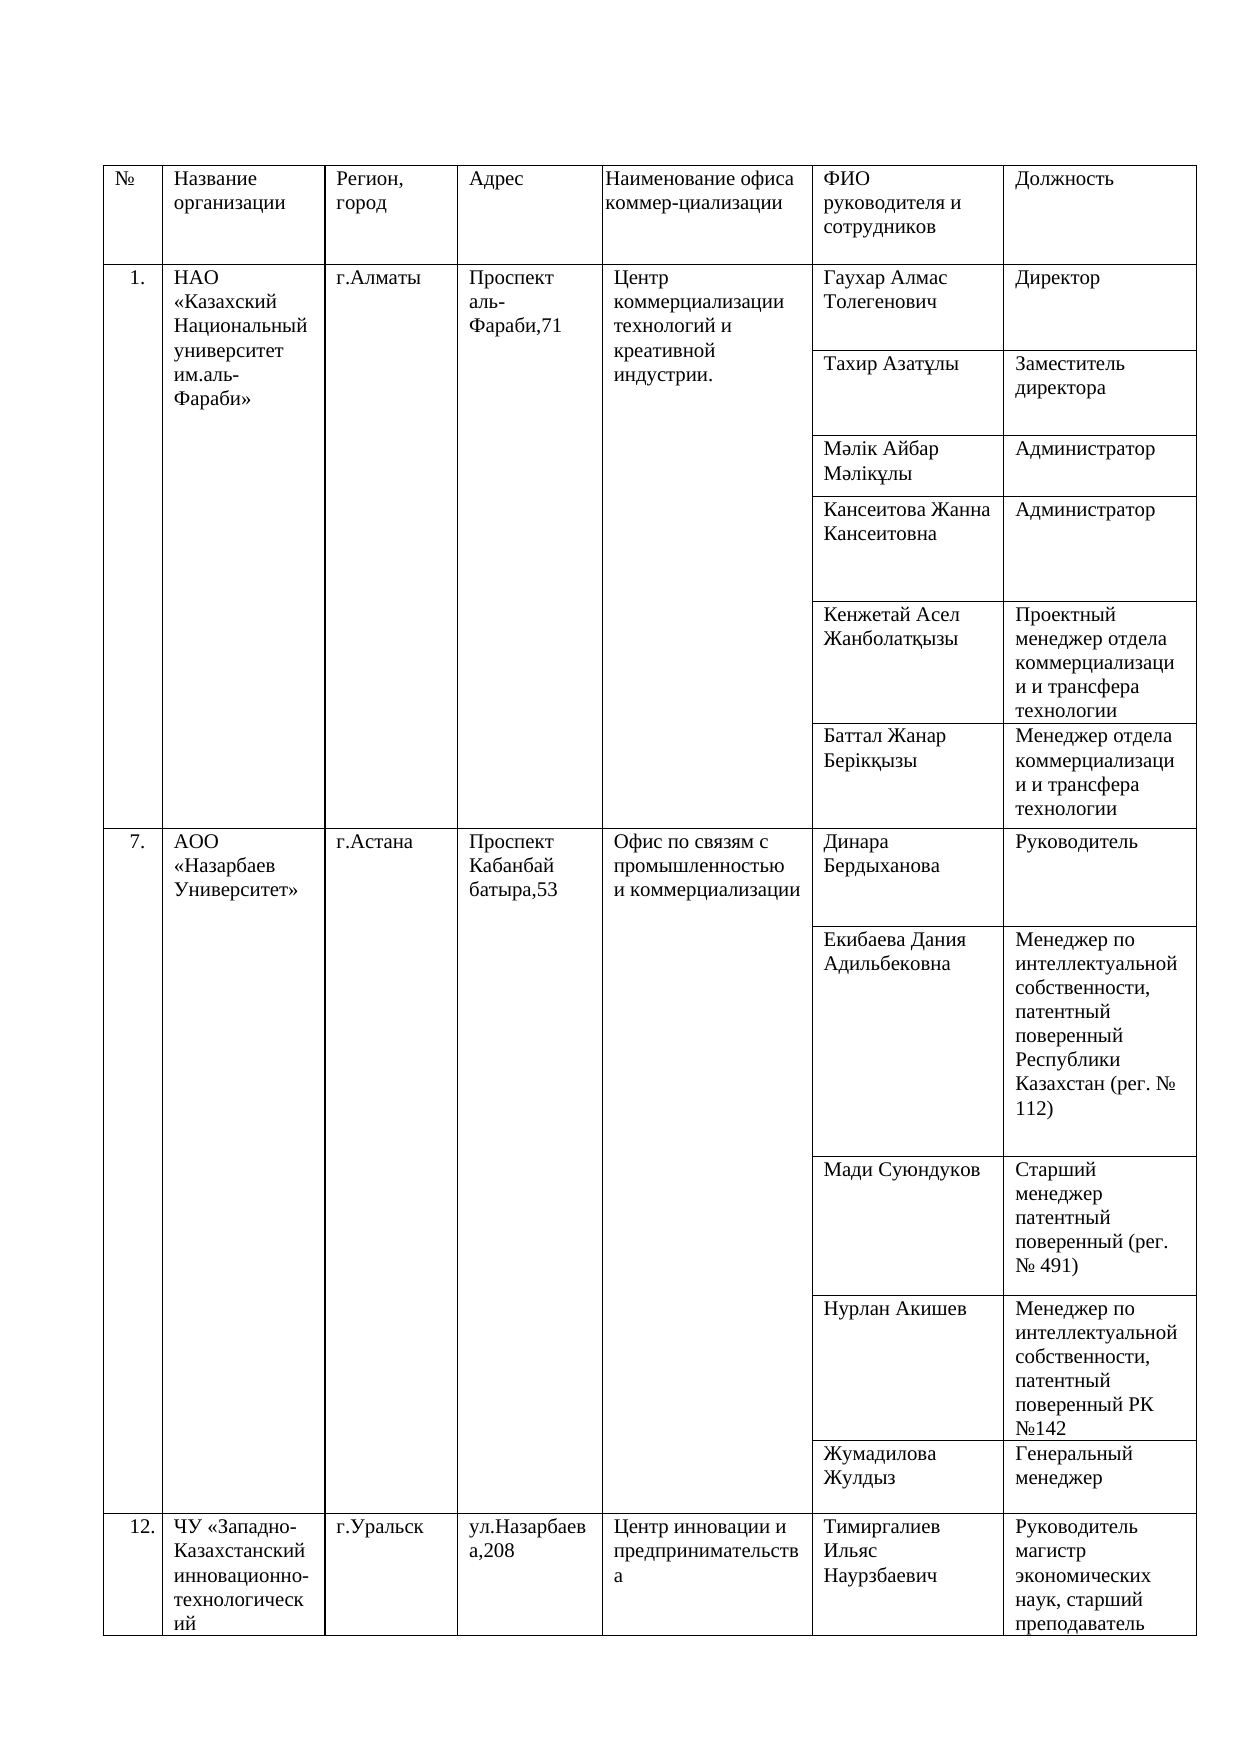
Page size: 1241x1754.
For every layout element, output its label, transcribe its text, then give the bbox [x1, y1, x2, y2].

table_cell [1004, 1514, 1196, 1635]
table_header Адрес [458, 166, 602, 264]
table_header Название организации [163, 166, 324, 264]
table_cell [163, 1514, 324, 1635]
table_cell Тахир Азатұлы [813, 351, 1003, 435]
table_cell Администратор [1004, 497, 1196, 601]
table_cell Гаухар Алмас Толегенович [813, 265, 1003, 350]
table_cell Кансеитова Жанна Кансеитовна [813, 497, 1003, 601]
table_cell [104, 265, 162, 828]
table_cell г.Уральск [326, 1514, 457, 1635]
table_cell Динара Бердыханова [813, 829, 1003, 926]
table_cell Екибаева Дания Адильбековна [813, 927, 1003, 1156]
table_cell НАО «Казахский Национальный университет им.аль-Фараби» [163, 265, 324, 828]
table_cell ул.Назарбаева,208 [458, 1514, 602, 1635]
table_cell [813, 1514, 1003, 1635]
table_cell Администратор [1004, 436, 1196, 496]
table_cell Генеральный менеджер [1004, 1441, 1196, 1513]
table_cell Проспект Кабанбай батыра,53 [458, 829, 602, 1513]
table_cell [603, 1514, 812, 1635]
table_header Регион, город [326, 166, 457, 264]
table_cell Жумадилова Жулдыз [813, 1441, 1003, 1513]
table_cell Менеджер по интеллектуальной собственности, патентный поверенный РК №142 [1004, 1296, 1196, 1440]
table_cell Мәлік Айбар Мәлікұлы [813, 436, 1003, 496]
table_cell г.Астана [326, 829, 457, 1513]
table_cell АОО «Назарбаев Университет» [163, 829, 324, 1513]
table_cell Старший менеджер патентный поверенный (рег. № 491) [1004, 1157, 1196, 1294]
table_cell Директор [1004, 265, 1196, 350]
table_cell Заместитель директора [1004, 351, 1196, 435]
table_header № [104, 166, 162, 264]
table_cell Баттал Жанар Берікқызы [813, 724, 1003, 828]
table_cell Нурлан Акишев [813, 1296, 1003, 1440]
table_cell Центр коммерциализации технологий и креативной индустрии. [603, 265, 812, 828]
table_cell [104, 1514, 162, 1635]
table_cell [104, 829, 162, 1513]
table_cell Менеджер отдела коммерциализации и трансфера технологии [1004, 724, 1196, 828]
table_header ФИО руководителя и сотрудников [813, 166, 1003, 264]
table_header Должность [1004, 166, 1196, 264]
table_cell Руководитель [1004, 829, 1196, 926]
table_cell г.Алматы [326, 265, 457, 828]
table_cell Мади Суюндуков [813, 1157, 1003, 1294]
table_cell Кенжетай Асел Жанболатқызы [813, 602, 1003, 722]
table_cell Проектный менеджер отдела коммерциализации и трансфера технологии [1004, 602, 1196, 722]
table_cell Проспект аль-Фараби,71 [458, 265, 602, 828]
table_header Наименование офиса коммер-циализации [603, 166, 812, 264]
table_cell Офис по связям с промышленностью и коммерциализации [603, 829, 812, 1513]
table_cell Менеджер по интеллектуальной собственности, патентный поверенный Республики Казахстан (рег. № 112) [1004, 927, 1196, 1156]
